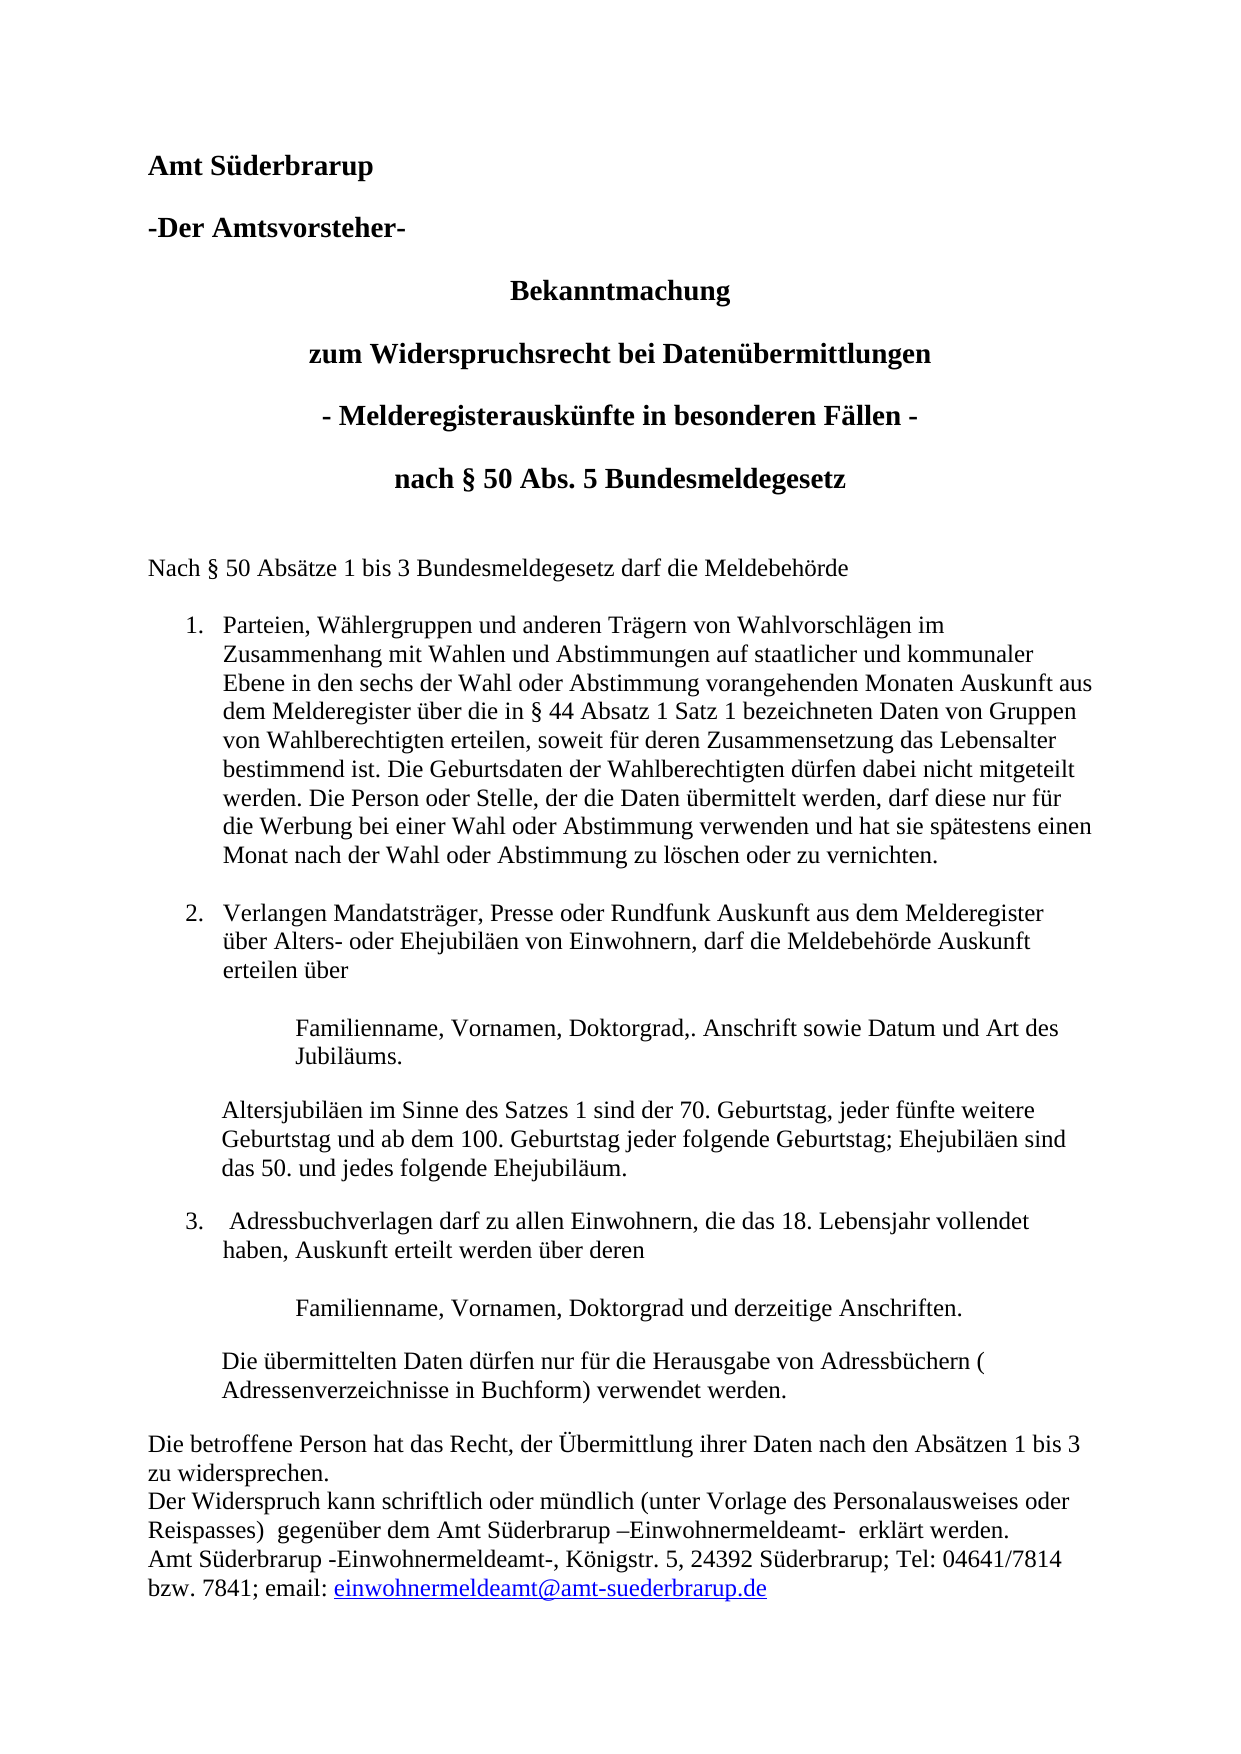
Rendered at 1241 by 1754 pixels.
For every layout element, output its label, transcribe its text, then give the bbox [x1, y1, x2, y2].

list Verlangen Mandatsträger, Presse oder Rundfunk Auskunft aus dem Melderegister über Alters- oder Ehejubiläen von Einwohnern, darf die Meldebehörde Auskunft erteilen über [185, 898, 1093, 984]
text zum Widerspruchsrecht bei Datenübermittlungen [148, 336, 1093, 369]
text nach § 50 Abs. 5 Bundesmeldegesetz [148, 461, 1093, 495]
text Amt Süderbrarup -Einwohnermeldeamt-, Königstr. 5, 24392 Süderbrarup; Tel: 04641/7814 bzw. 7841; email: einwohnermeldeamt@amt-suederbrarup.de [148, 1544, 1093, 1601]
text Familienname, Vornamen, Doktorgrad und derzeitige Anschriften. [223, 1293, 1093, 1321]
text -Der Amtsvorsteher- [148, 210, 1093, 244]
text Die übermittelten Daten dürfen nur für die Herausgabe von Adressbüchern ( Adressenverzeichnisse in Buchform) verwendet werden. [148, 1346, 1093, 1404]
text Altersjubiläen im Sinne des Satzes 1 sind der 70. Geburtstag, jeder fünfte weitere Geburtstag und ab dem 100. Geburtstag jeder folgende Geburtstag; Ehejubiläen sind das 50. und jedes folgende Ehejubiläum. [148, 1095, 1093, 1181]
text Bekanntmachung [148, 273, 1093, 307]
text Der Widerspruch kann schriftlich oder mündlich (unter Vorlage des Personalausweises oder Reispasses) gegenüber dem Amt Süderbrarup –Einwohnermeldeamt- erklärt werden. [148, 1486, 1093, 1544]
list Adressbuchverlagen darf zu allen Einwohnern, die das 18. Lebensjahr vollendet haben, Auskunft erteilt werden über deren [185, 1206, 1093, 1264]
list Parteien, Wählergruppen und anderen Trägern von Wahlvorschlägen im Zusammenhang mit Wahlen und Abstimmungen auf staatlicher und kommunaler Ebene in den sechs der Wahl oder Abstimmung vorangehenden Monaten Auskunft aus dem Melderegister über die in § 44 Absatz 1 Satz 1 bezeichneten Daten von Gruppen von Wahlberechtigten erteilen, soweit für deren Zusammensetzung das Lebensalter bestimmend ist. Die Geburtsdaten der Wahlberechtigten dürfen dabei nicht mitgeteilt werden. Die Person oder Stelle, der die Daten übermittelt werden, darf diese nur für die Werbung bei einer Wahl oder Abstimmung verwenden und hat sie spätestens einen Monat nach der Wahl oder Abstimmung zu löschen oder zu vernichten. [185, 610, 1093, 869]
text Die betroffene Person hat das Recht, der Übermittlung ihrer Daten nach den Absätzen 1 bis 3 zu widersprechen. [148, 1429, 1093, 1486]
text Familienname, Vornamen, Doktorgrad,. Anschrift sowie Datum und Art des Jubiläums. [223, 1013, 1093, 1070]
text Amt Süderbrarup [148, 148, 1093, 181]
text Nach § 50 Absätze 1 bis 3 Bundesmeldegesetz darf die Meldebehörde [148, 553, 1093, 581]
text - Melderegisterauskünfte in besonderen Fällen - [148, 398, 1093, 432]
